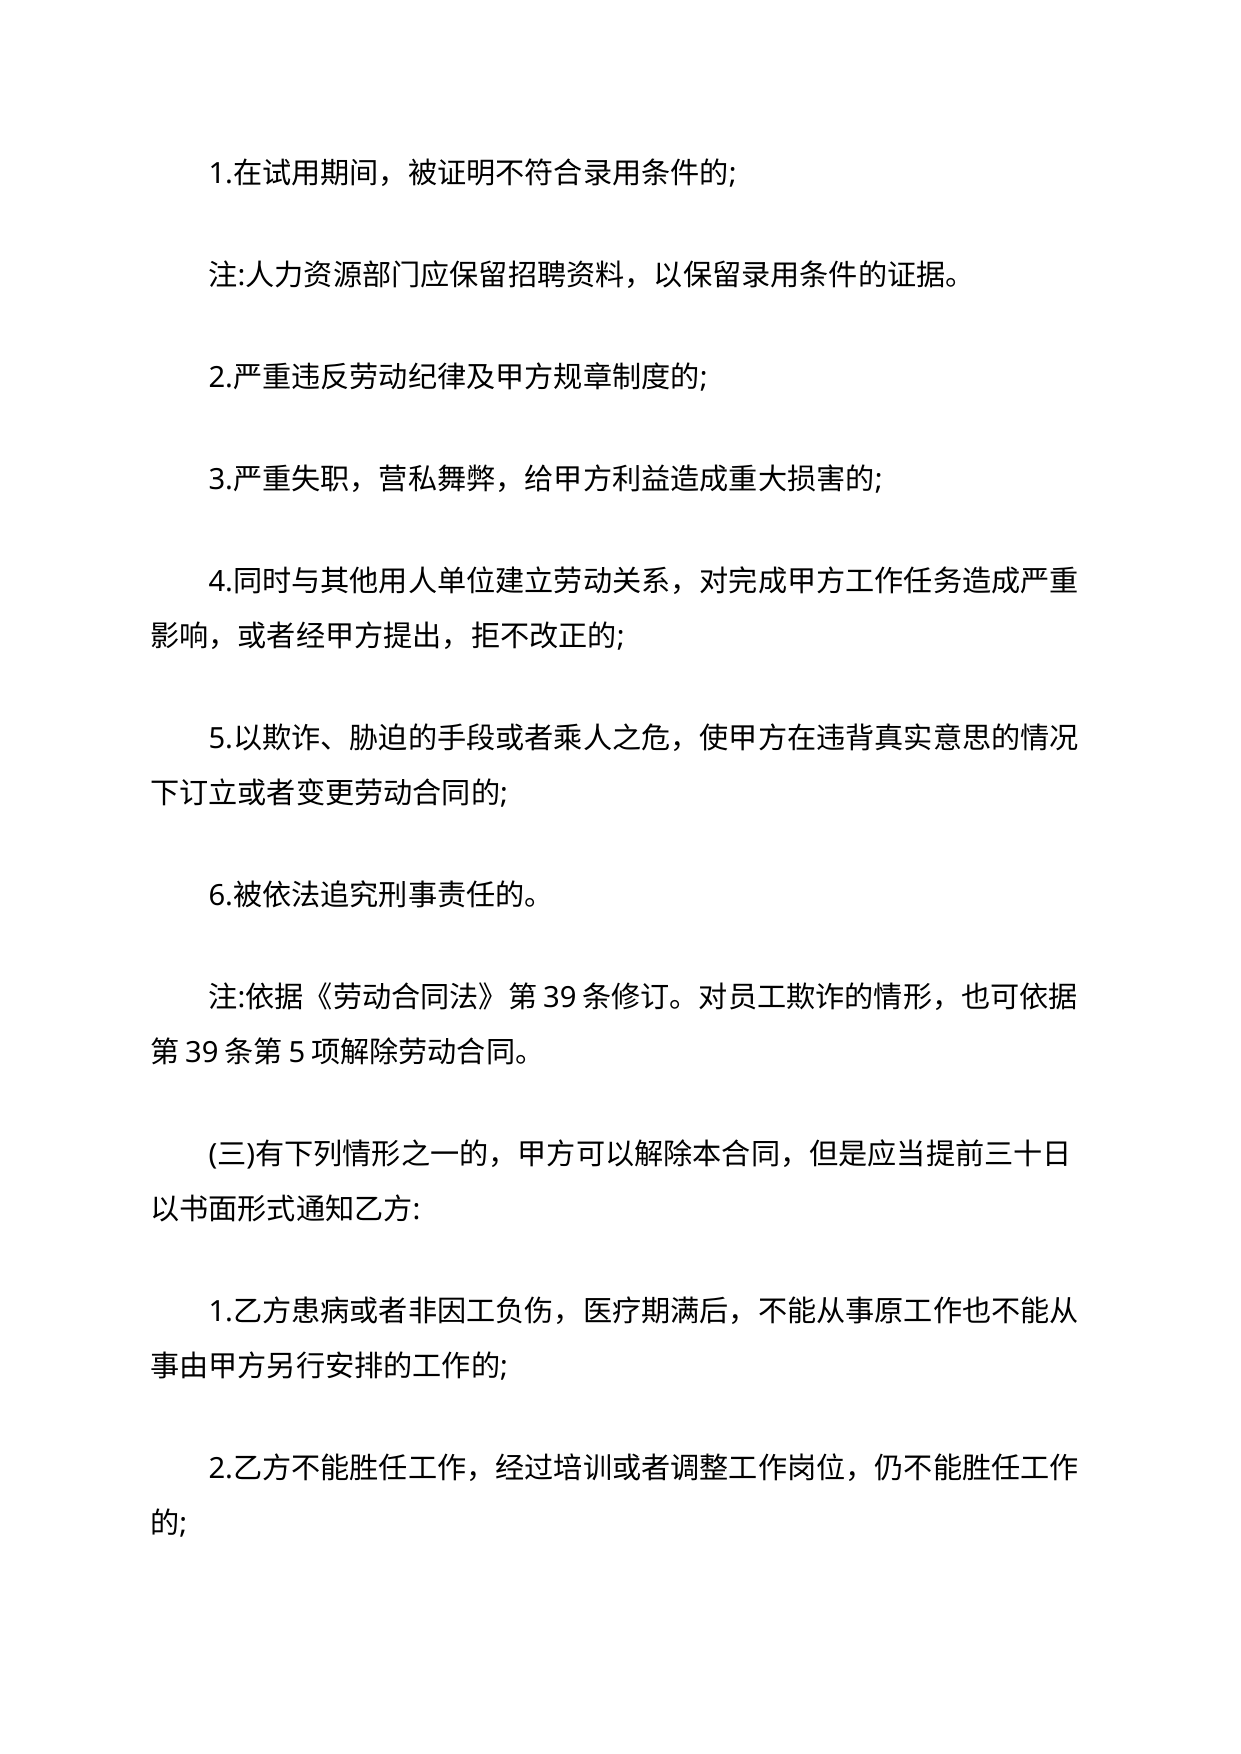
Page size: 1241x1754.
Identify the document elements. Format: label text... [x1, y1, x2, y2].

text 3.严重失职，营私舞弊，给甲方利益造成重大损害的; [150, 456, 1090, 498]
text 2.乙方不能胜任工作，经过培训或者调整工作岗位，仍不能胜任工作的; [150, 1445, 1090, 1542]
text 1.乙方患病或者非因工负伤，医疗期满后，不能从事原工作也不能从事由甲方另行安排的工作的; [150, 1288, 1090, 1385]
text (三)有下列情形之一的，甲方可以解除本合同，但是应当提前三十日以书面形式通知乙方: [150, 1131, 1090, 1228]
text 注:人力资源部门应保留招聘资料，以保留录用条件的证据。 [150, 252, 1090, 294]
text 注:依据《劳动合同法》第39条修订。对员工欺诈的情形，也可依据第39条第5项解除劳动合同。 [150, 974, 1090, 1071]
text 2.严重违反劳动纪律及甲方规章制度的; [150, 354, 1090, 396]
text 1.在试用期间，被证明不符合录用条件的; [150, 150, 1090, 192]
text 5.以欺诈、胁迫的手段或者乘人之危，使甲方在违背真实意思的情况下订立或者变更劳动合同的; [150, 715, 1090, 812]
text 6.被依法追究刑事责任的。 [150, 872, 1090, 914]
text 4.同时与其他用人单位建立劳动关系，对完成甲方工作任务造成严重影响，或者经甲方提出，拒不改正的; [150, 558, 1090, 655]
